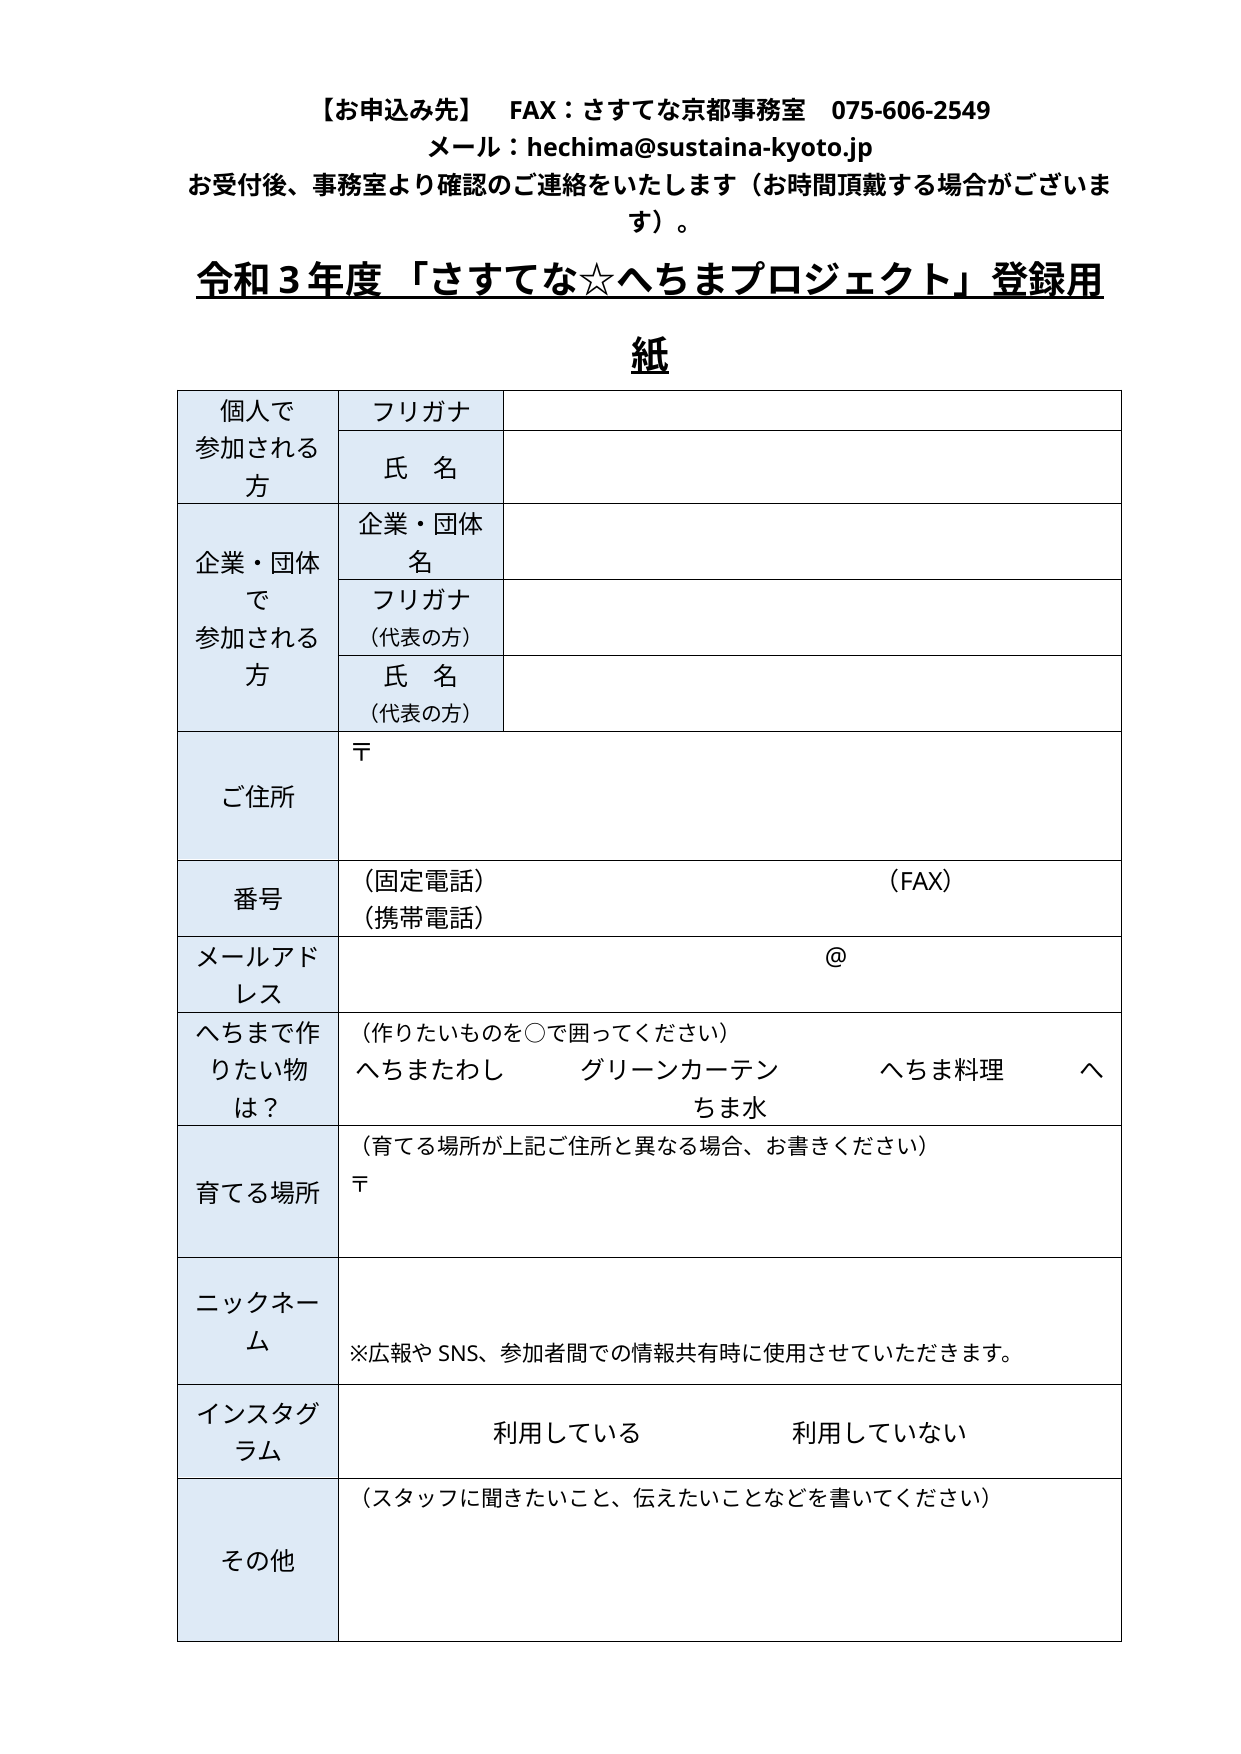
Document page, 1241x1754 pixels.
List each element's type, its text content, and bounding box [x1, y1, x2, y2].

table_cell （作りたいものを○で囲ってください） へちまたわし グリーンカーテン へちま料理 へちま水 [339, 1013, 1121, 1125]
text 令和3年度 「さすてな☆へちまプロジェクト」登録用紙 [177, 239, 1122, 389]
table_header フリガナ [339, 391, 503, 430]
table_cell インスタグラム [178, 1385, 338, 1477]
text メール：hechima@sustaina-kyoto.jp [177, 127, 1122, 164]
text お受付後、事務室より確認のご連絡をいたします（お時間頂戴する場合がございます）。 [177, 164, 1122, 239]
table_cell 氏 名 （代表の方） [339, 656, 503, 731]
table_cell 利用している 利用していない [339, 1385, 1121, 1477]
table_cell フリガナ （代表の方） [339, 580, 503, 655]
table_cell ご住所 [178, 732, 338, 859]
table_cell （スタッフに聞きたいこと、伝えたいことなどを書いてください） [339, 1479, 1121, 1641]
table_cell [504, 656, 1121, 731]
table_cell （固定電話） （FAX） （携帯電話） [339, 861, 1121, 936]
table_cell ニックネーム [178, 1258, 338, 1384]
table_cell へちまで作りたい物は？ [178, 1013, 338, 1125]
table_cell [504, 504, 1121, 579]
table_cell @ [339, 937, 1121, 1012]
table_cell [504, 580, 1121, 655]
table_cell 育てる場所 [178, 1126, 338, 1257]
table_cell 企業・団体で 参加される方 [178, 504, 338, 731]
table_cell ※広報やSNS、参加者間での情報共有時に使用させていただきます。 [339, 1258, 1121, 1384]
table_header 個人で 参加される方 [178, 391, 338, 503]
table_cell その他 [178, 1479, 338, 1641]
table_cell 氏 名 [339, 431, 503, 503]
table_cell 〒 [339, 732, 1121, 859]
table_cell 番号 [178, 861, 338, 936]
table_cell （育てる場所が上記ご住所と異なる場合、お書きください） 〒 [339, 1126, 1121, 1257]
table_cell メールアドレス [178, 937, 338, 1012]
text 【お申込み先】 FAX：さすてな京都事務室 075-606-2549 [177, 89, 1122, 127]
table_header [504, 391, 1121, 430]
table_cell [504, 431, 1121, 503]
table_cell 企業・団体名 [339, 504, 503, 579]
